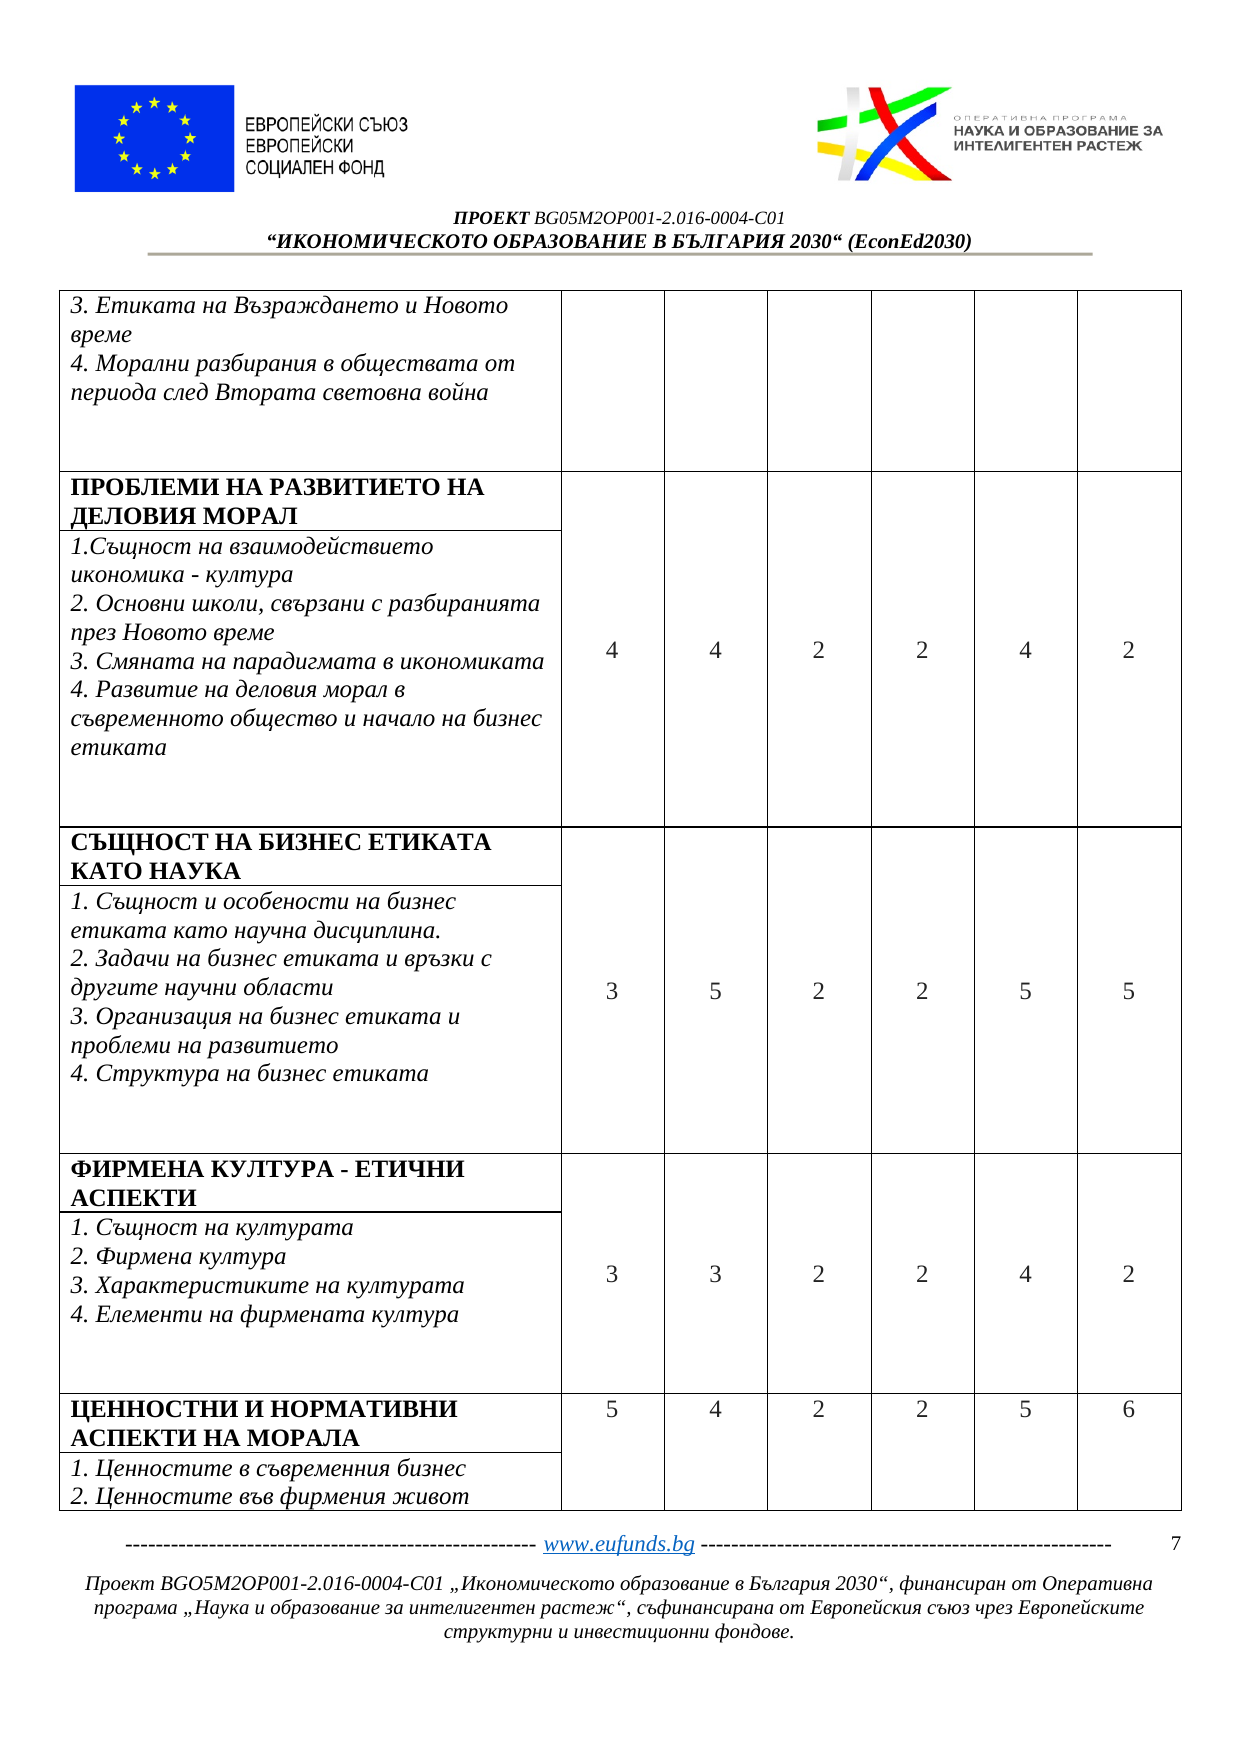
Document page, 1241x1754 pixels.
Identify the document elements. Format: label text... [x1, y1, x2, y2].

table_cell 1. Ценностите в съвременния бизнес 2. Ценностите във фирмения живот 3. Подборът на ценностите 4. Етични кодекси [60, 1453, 561, 1510]
table_cell 2 [872, 472, 974, 826]
table_cell 4 [975, 472, 1077, 826]
table_cell 5 [975, 828, 1077, 1153]
table_cell 1. Същност на културата 2. Фирмена култура 3. Характеристиките на културата 4. Елементи на фирмената култура [60, 1213, 561, 1393]
table_cell 5 [665, 828, 767, 1153]
picture [59, 73, 440, 206]
table_cell 2 [872, 1394, 974, 1510]
table_cell 2 [768, 472, 871, 826]
table_cell 2 [768, 1154, 871, 1393]
table_cell ${temi#3}ПРОБЛЕМИ НА РАЗВИТИЕТО НА ДЕЛОВИЯ МОРАЛ [60, 472, 561, 530]
table_cell 5 [562, 1394, 664, 1510]
table_cell 4 [562, 472, 664, 826]
table_cell ${temi#5}ФИРМЕНА КУЛТУРА - ЕТИЧНИ АСПЕКТИ [60, 1154, 561, 1211]
table_cell 2 [1078, 1154, 1181, 1393]
table_cell 2 [872, 1154, 974, 1393]
table_cell 2 [1078, 472, 1181, 826]
picture [803, 70, 1182, 189]
table_cell 1.Същност на взаимодействието икономика - култура 2. Основни школи, свързани с разбиранията през Новото време 3. Смяната на парадигмата в икономиката 4. Развитие на деловия морал в съвременното общество и начало на бизнес етиката [60, 531, 561, 826]
table_cell 2 [768, 828, 871, 1153]
table_cell 1. Същност и особености на бизнес етиката като научна дисциплина. 2. Задачи на бизнес етиката и връзки с другите научни области 3. Организация на бизнес етиката и проблеми на развитието 4. Структура на бизнес етиката [60, 886, 561, 1153]
table_cell 4 [665, 1394, 767, 1510]
table_cell 3 [665, 1154, 767, 1393]
table_cell 5 [1078, 828, 1181, 1153]
table_cell ${temi#6}ЦЕННОСТНИ И НОРМАТИВНИ АСПЕКТИ НА МОРАЛА [60, 1394, 561, 1452]
table_cell 5 [975, 1394, 1077, 1510]
table_cell 4 [665, 472, 767, 826]
table_cell 6 [1078, 1394, 1181, 1510]
table_cell 3 [562, 1154, 664, 1393]
table_cell 2 [872, 828, 974, 1153]
table_cell 3 [562, 828, 664, 1153]
table_cell ${temi#4}СЪЩНОСТ НА БИЗНЕС ЕТИКАТА КАТО НАУКА [60, 828, 561, 885]
table_cell 4 [975, 1154, 1077, 1393]
table_cell 2 [768, 1394, 871, 1510]
